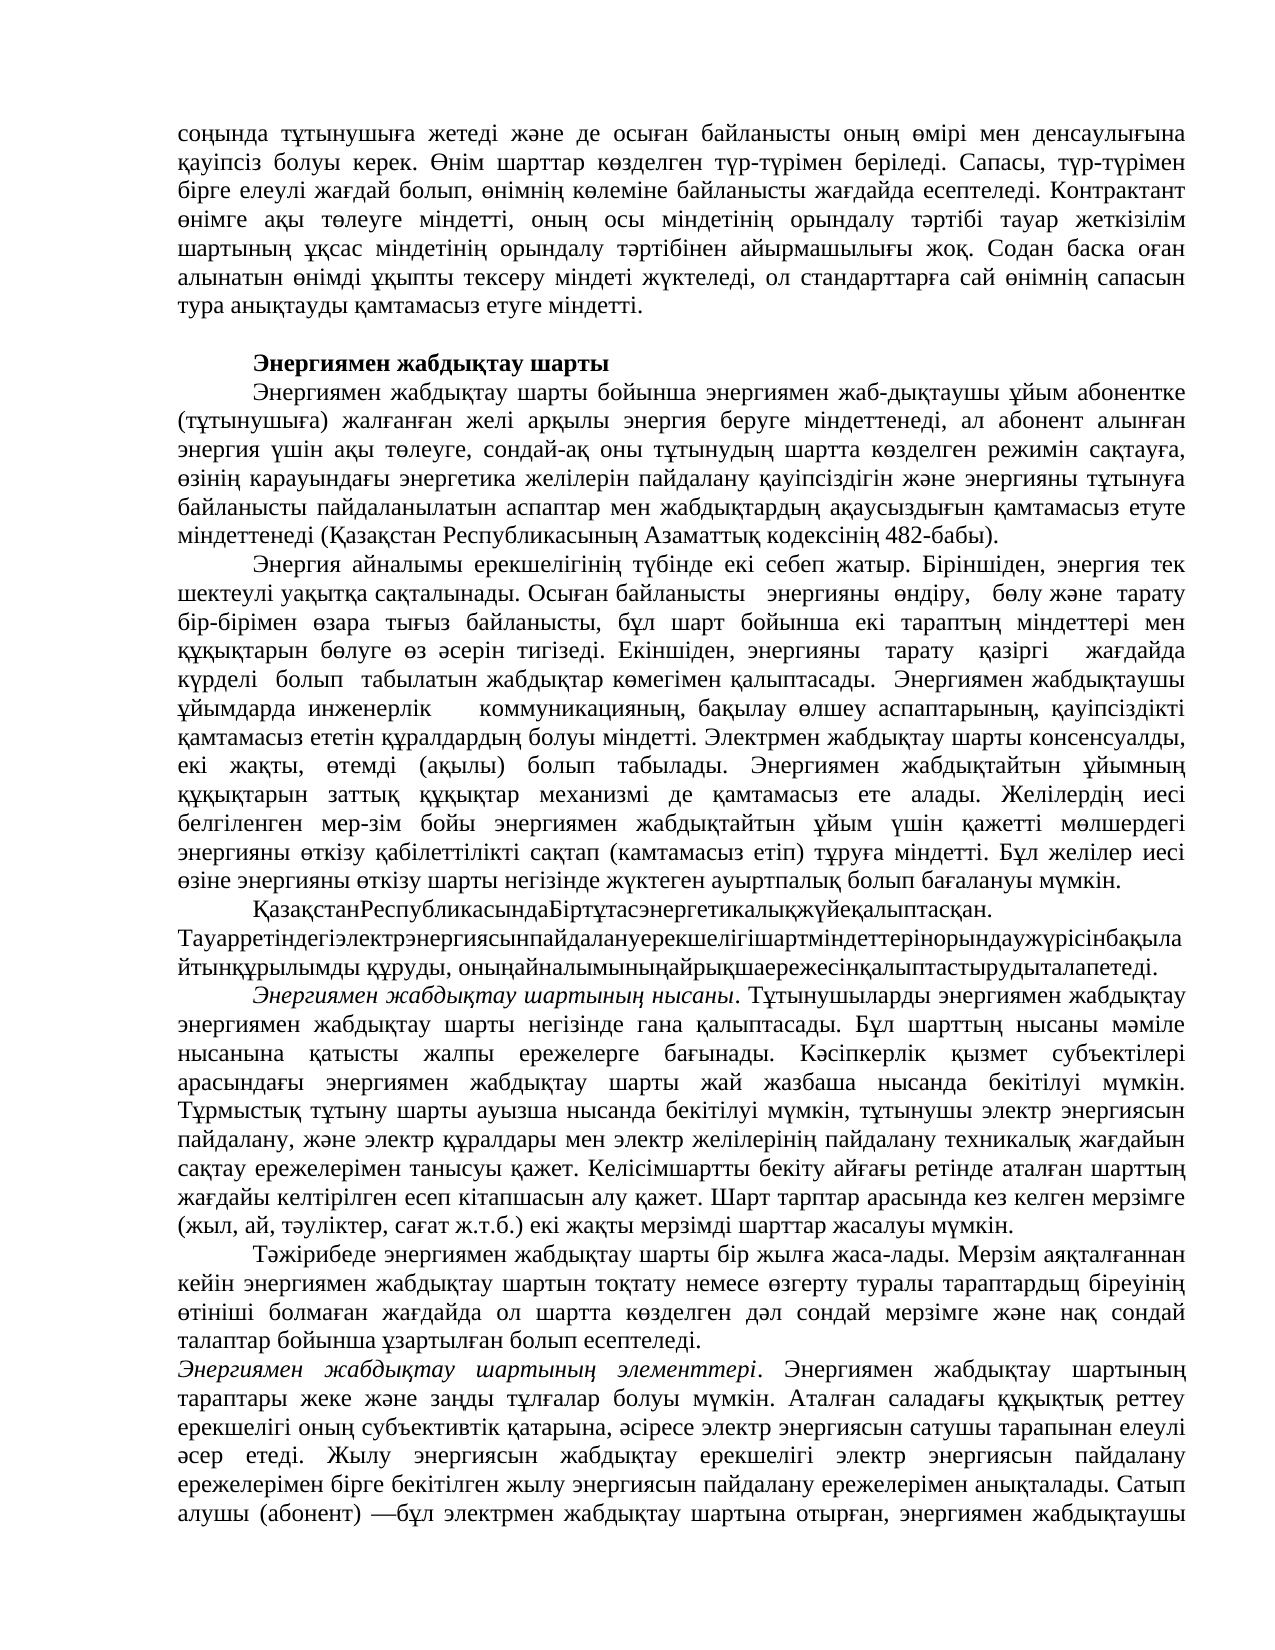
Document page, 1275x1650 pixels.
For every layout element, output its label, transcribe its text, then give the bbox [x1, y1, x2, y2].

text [177, 1354, 1186, 1527]
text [177, 118, 1186, 319]
text Энергиямен жабдықтау шарты [177, 348, 1186, 377]
text Тәжірибеде энергиямен жабдықтау шарты бір жылға жаса-лады. Мерзім аяқталғаннан кейін энергиямен жабдықтау шартын тоқтату немесе өзгерту туралы тараптардьщ біреуінің өтініші болмаған жағдайда ол шартта көзделген дәл сондай мерзімге және нақ сондай талаптар бойынша ұзартылған болып есептеледі. [177, 1239, 1186, 1354]
text ҚазақстанРеспубликасындаБіртұтасэнергетикалықжүйеқалыптасқан. Тауарретіндегіэлектрэнергиясынпайдалануерекшелігішартміндеттерінорындаужүрісінбақылайтынқұрылымды құруды, оныңайналымыныңайрықшаережесінқалыптастырудыталапетеді. [177, 894, 1186, 981]
text Энергия айналымы ерекшелігінің түбінде екі себеп жатыр. Біріншіден, энергия тек шектеулі уақытқа сақталынады. Осыған байланысты энергияны өндіру, бөлу және тарату бір-бірімен өзара тығыз байланысты, бұл шарт бойынша екі тараптың міндеттері мен құқықтарын бөлуге өз әсерін тигізеді. Екіншіден, энергияны тарату қазіргі жағдайда күрделі болып табылатын жабдықтар көмегімен қалыптасады. Энергиямен жабдықтаушы ұйымдарда инженерлік коммуникацияның, бақылау өлшеу аспаптарының, қауіпсіздікті қамтамасыз ететін құралдардың болуы міндетті. Электрмен жабдықтау шарты консенсуалды, екі жақты, өтемді (ақылы) болып табылады. Энергиямен жабдықтайтын ұйымның құқықтарын заттық құқықтар механизмі де қамтамасыз ете алады. Желілердің иесі белгіленген мер-зім бойы энергиямен жабдықтайтын ұйым үшін қажетті мөлшердегі энергияны өткізу қабілеттілікті сақтап (камтамасыз етіп) тұруға міндетті. Бұл желілер иесі өзіне энергияны өткізу шарты негізінде жүктеген ауыртпалық болып бағалануы мүмкін. [177, 549, 1186, 894]
text Энергиямен жабдықтау шартының нысаны. Тұтынушыларды энергиямен жабдықтау энергиямен жабдықтау шарты негізінде гана қалыптасады. Бұл шарттың нысаны мәміле нысанына қатысты жалпы ережелерге бағынады. Кәсіпкерлік қызмет субъектілері арасындағы энергиямен жабдықтау шарты жай жазбаша нысанда бекітілуі мүмкін. Тұрмыстық тұтыну шарты ауызша нысанда бекітілуі мүмкін, тұтынушы электр энергиясын пайдалану, және электр құралдары мен электр желілерінің пайдалану техникалық жағдайын сақтау ережелерімен танысуы қажет. Келісімшартты бекіту айғағы ретінде аталған шарттың жағдайы келтірілген есеп кітапшасын алу қажет. Шарт тарптар арасында кез келген мерзімге (жыл, ай, тәуліктер, сағат ж.т.б.) екі жақты мерзімді шарттар жасалуы мүмкін. [177, 981, 1186, 1239]
text Энергиямен жабдықтау шарты бойынша энергиямен жаб-дықтаушы ұйым абонентке (тұтынушыға) жалғанған желі арқылы энергия беруге міндеттенеді, ал абонент алынған энергия үшін ақы төлеуге, сондай-ақ оны тұтынудың шартта көзделген режимін сақтауға, өзінің карауындағы энергетика желілерін пайдалану қауіпсіздігін және энергияны тұтынуға байланысты пайдаланылатын аспаптар мен жабдықтардың ақаусыздығын қамтамасыз етуте міндеттенеді (Қазақстан Республикасының Азаматтық кодексінің 482-бабы). [177, 377, 1186, 549]
